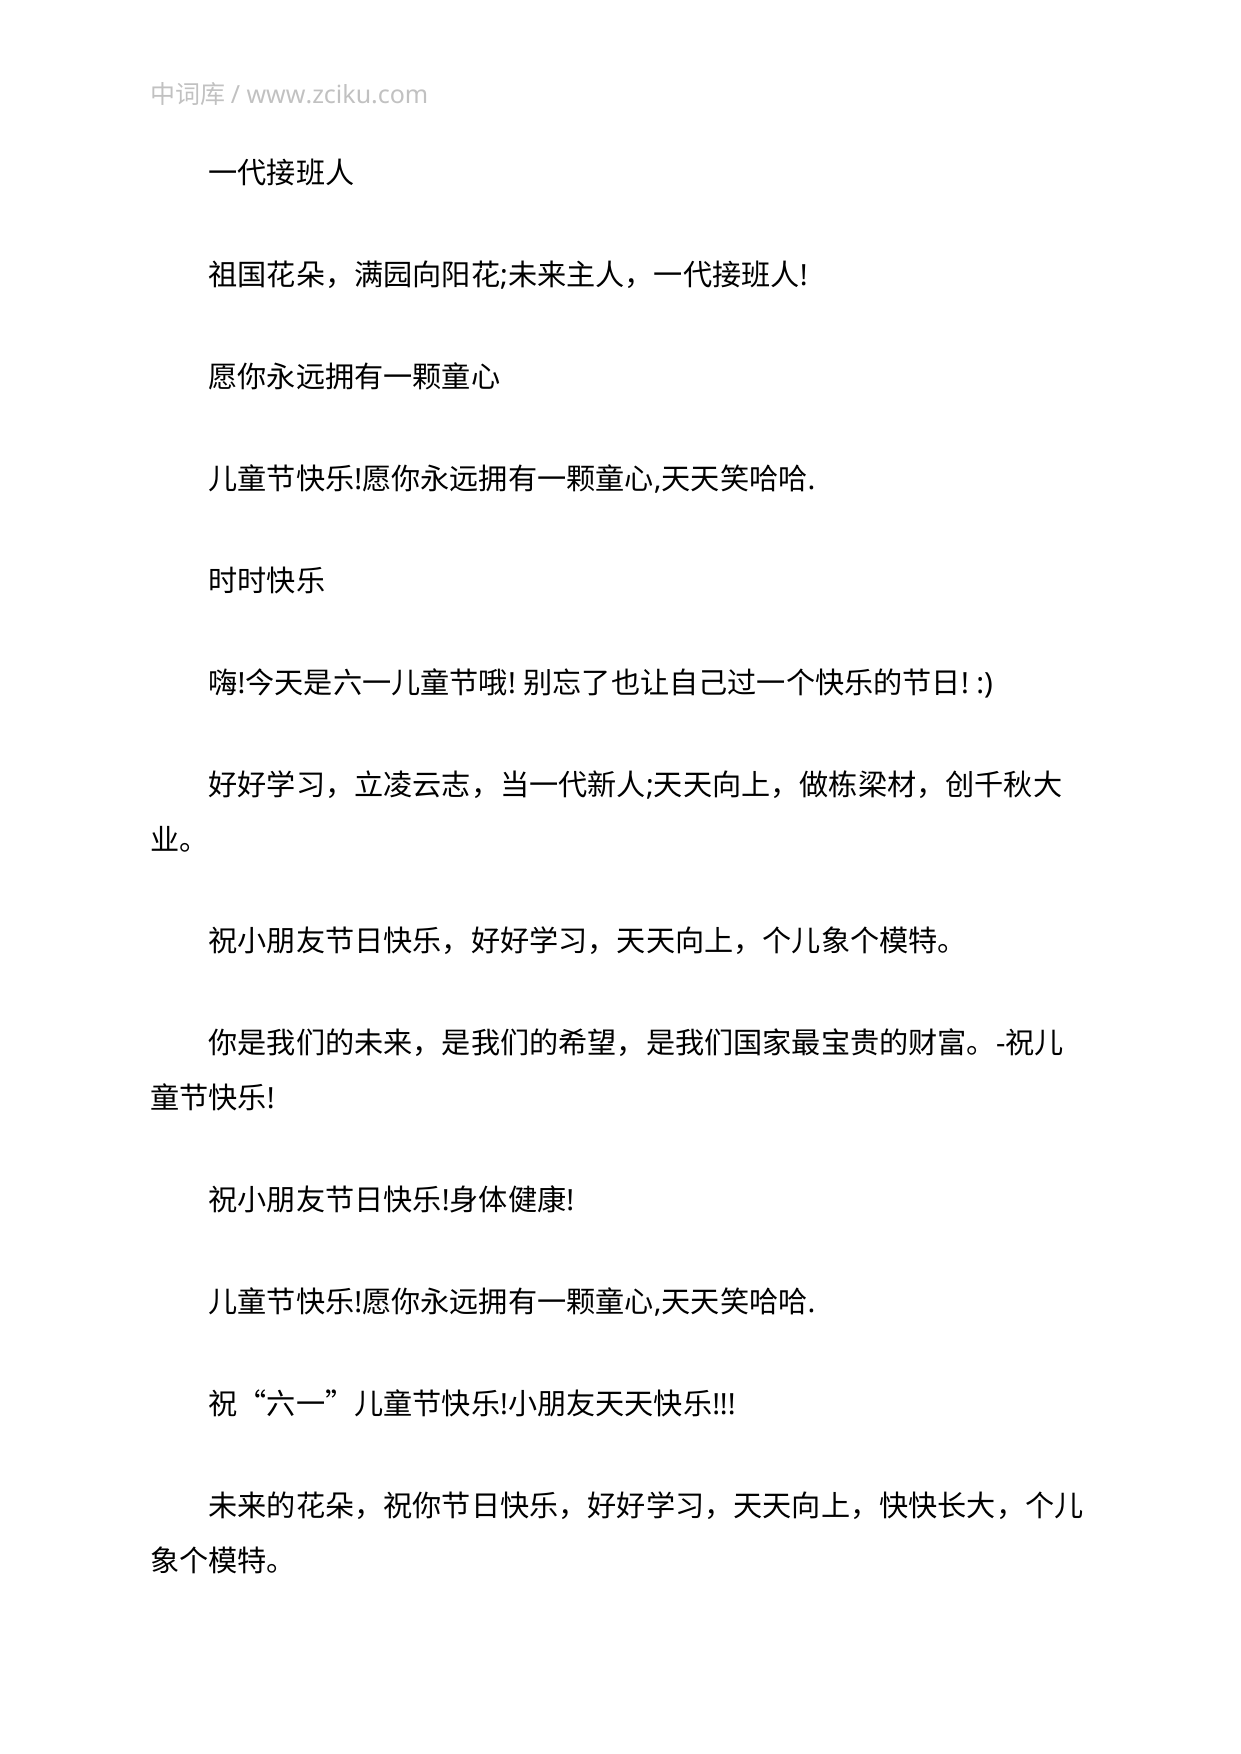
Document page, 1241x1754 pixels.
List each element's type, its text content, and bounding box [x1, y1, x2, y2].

text 祝小朋友节日快乐!身体健康! [150, 1177, 1090, 1219]
text 儿童节快乐!愿你永远拥有一颗童心,天天笑哈哈. [150, 456, 1090, 498]
text 嗨!今天是六一儿童节哦! 别忘了也让自己过一个快乐的节日! :) [150, 659, 1090, 702]
text 好好学习，立凌云志，当一代新人;天天向上，做栋梁材，创千秋大业。 [150, 761, 1090, 858]
text 愿你永远拥有一颗童心 [150, 354, 1090, 396]
text 儿童节快乐!愿你永远拥有一颗童心,天天笑哈哈. [150, 1279, 1090, 1321]
text 时时快乐 [150, 557, 1090, 600]
text 你是我们的未来，是我们的希望，是我们国家最宝贵的财富。-祝儿童节快乐! [150, 1020, 1090, 1117]
text 祝小朋友节日快乐，好好学习，天天向上，个儿象个模特。 [150, 918, 1090, 960]
text 一代接班人 [150, 150, 1090, 192]
text 祖国花朵，满园向阳花;未来主人，一代接班人! [150, 252, 1090, 294]
text 未来的花朵，祝你节日快乐，好好学习，天天向上，快快长大，个儿象个模特。 [150, 1483, 1090, 1580]
text 祝“六一”儿童节快乐!小朋友天天快乐!!! [150, 1381, 1090, 1423]
